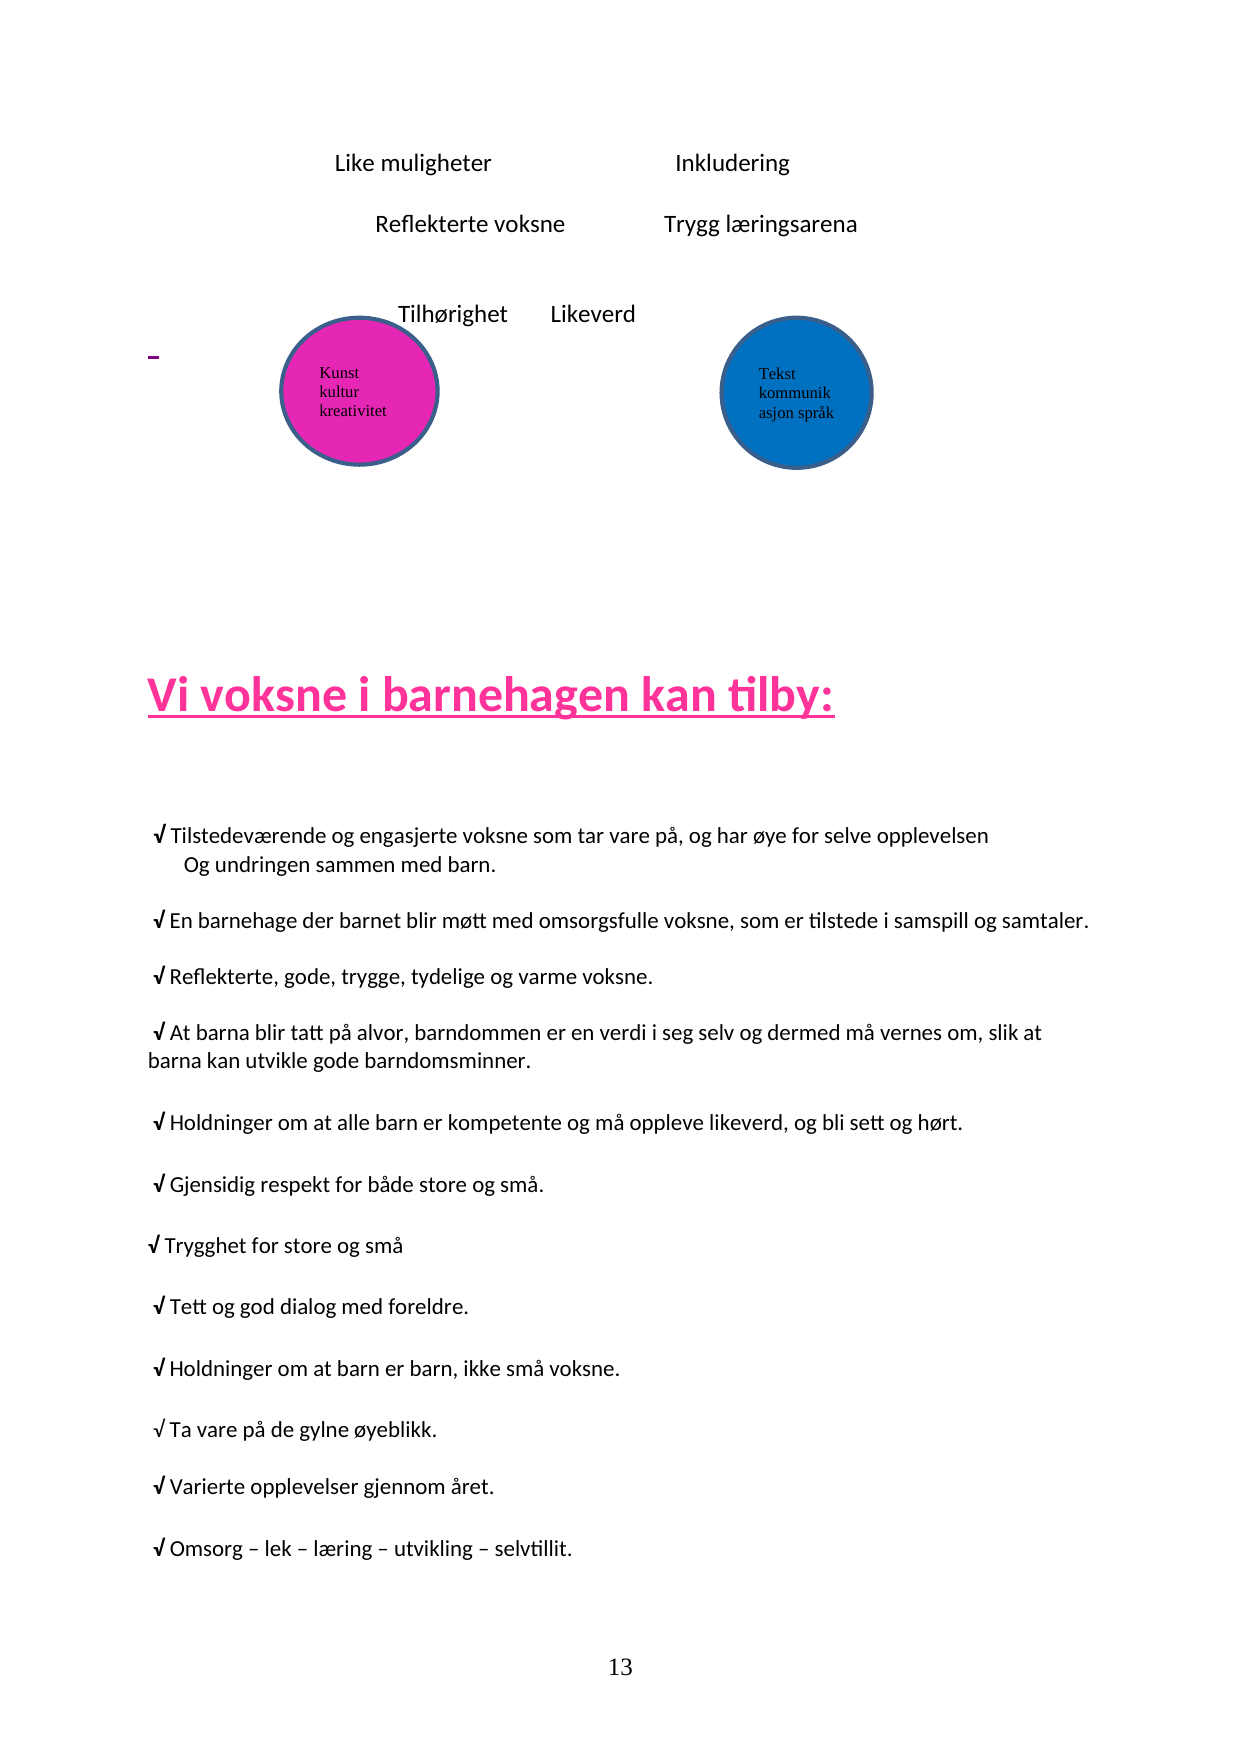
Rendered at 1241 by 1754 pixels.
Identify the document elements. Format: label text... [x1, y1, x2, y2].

text √ Ta vare på de gylne øyeblikk. [148, 1415, 1093, 1443]
text √ Trygghet for store og små [148, 1231, 1093, 1259]
text √ Tilstedeværende og engasjerte voksne som tar vare på, og har øye for selve opplevelsen [148, 821, 1093, 850]
text Like muligheter Inkludering [148, 148, 1093, 178]
text √ Omsorg – lek – læring – utvikling – selvtillit. [148, 1534, 1093, 1562]
text √ En barnehage der barnet blir møtt med omsorgsfulle voksne, som er tilstede i samspill og samtaler. [148, 906, 1093, 934]
text Og undringen sammen med barn. [148, 850, 1093, 878]
text √ At barna blir tatt på alvor, barndommen er en verdi i seg selv og dermed må vernes om, slik at barna kan utvikle gode barndomsminner. [148, 1018, 1093, 1074]
text Tilhørighet Likeverd [369, 298, 1093, 329]
text √ Reflekterte, gode, trygge, tydelige og varme voksne. [148, 962, 1093, 990]
text √ Holdninger om at alle barn er kompetente og må oppleve likeverd, og bli sett og hørt. [148, 1108, 1093, 1136]
text √ Holdninger om at barn er barn, ikke små voksne. [148, 1354, 1093, 1382]
text √ Tett og god dialog med foreldre. [148, 1292, 1093, 1321]
text Vi voksne i barnehagen kan tilby: [148, 663, 1093, 724]
text Reflekterte voksne Trygg læringsarena [369, 209, 1093, 239]
text √ Gjensidig respekt for både store og små. [148, 1170, 1093, 1198]
text √ Varierte opplevelser gjennom året. [148, 1472, 1093, 1500]
